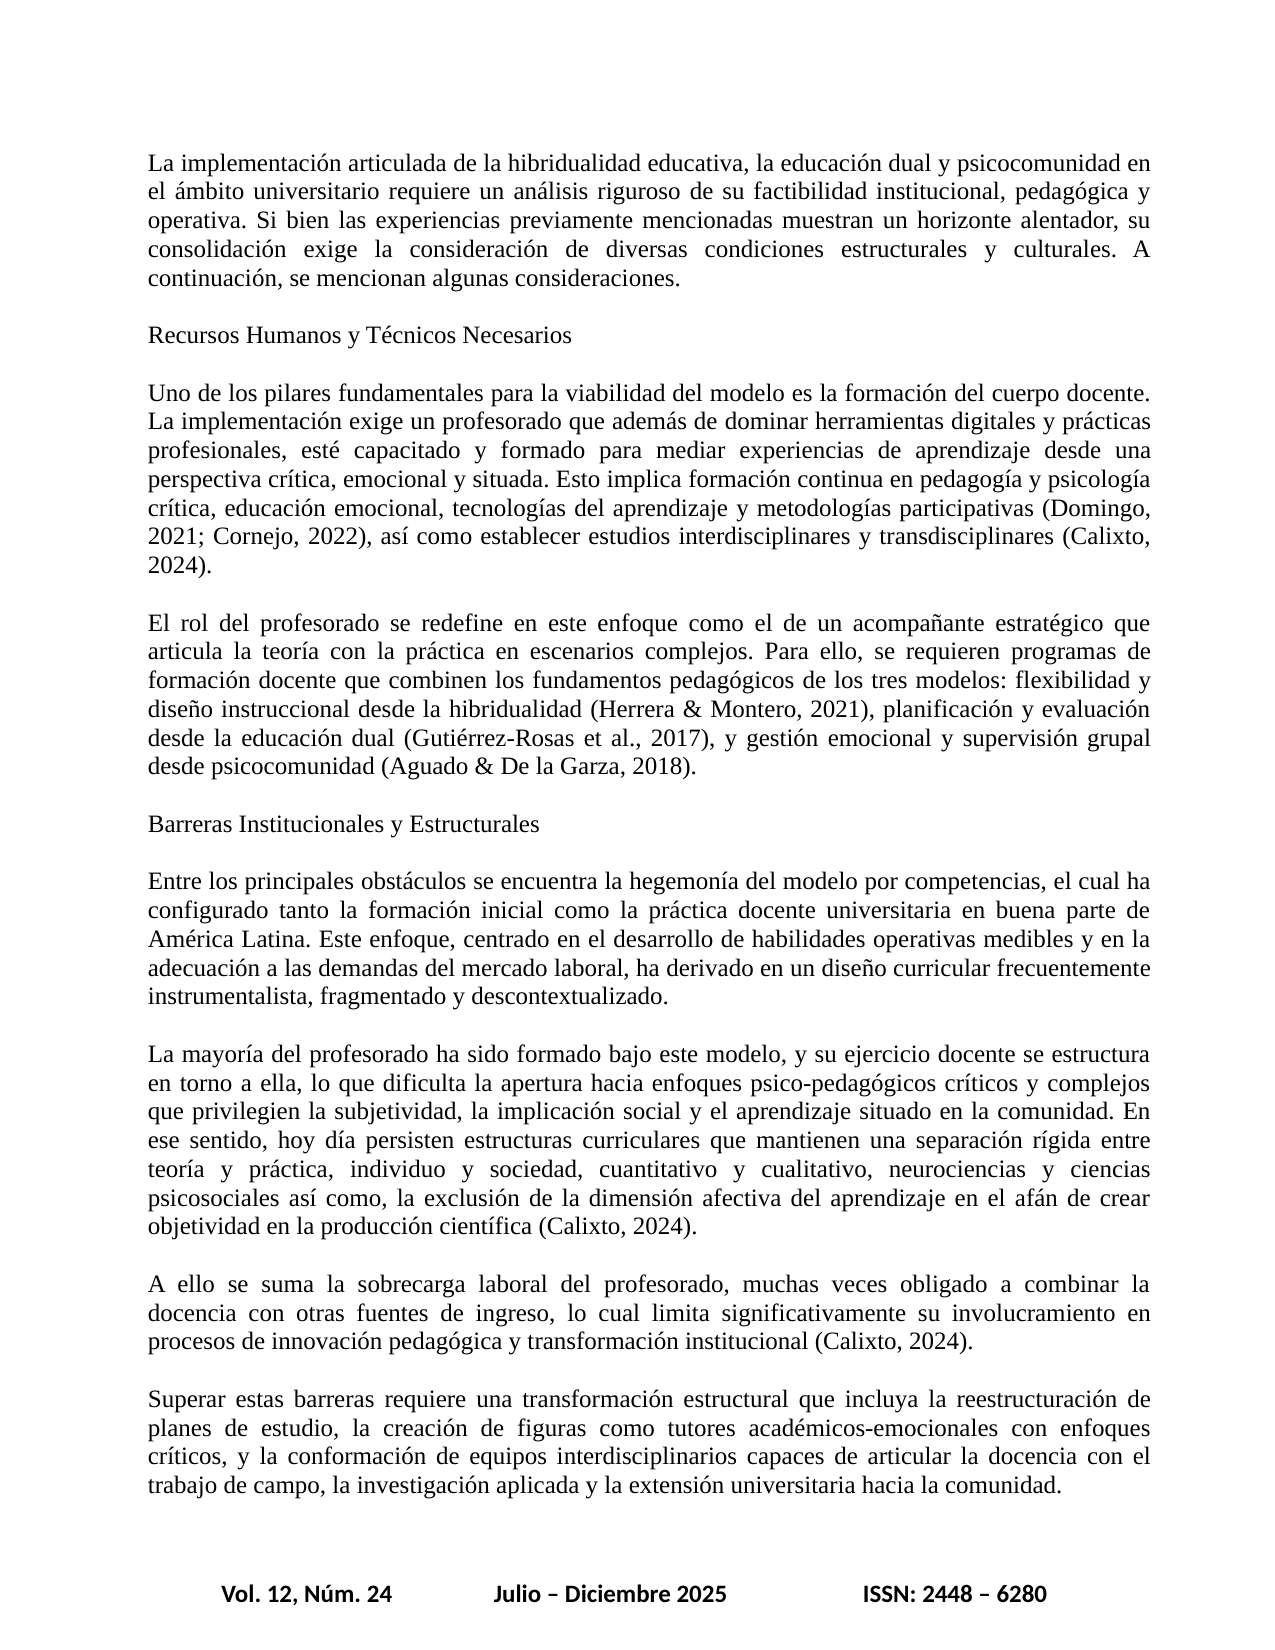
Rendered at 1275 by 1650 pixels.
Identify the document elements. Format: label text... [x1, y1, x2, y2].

text Barreras Institucionales y Estructurales [148, 809, 1152, 838]
text Recursos Humanos y Técnicos Necesarios [148, 320, 1152, 349]
text Entre los principales obstáculos se encuentra la hegemonía del modelo por competencias, el cual ha configurado tanto la formación inicial como la práctica docente universitaria en buena parte de América Latina. Este enfoque, centrado en el desarrollo de habilidades operativas medibles y en la adecuación a las demandas del mercado laboral, ha derivado en un diseño curricular frecuentemente instrumentalista, fragmentado y descontextualizado. [148, 866, 1152, 1010]
text La mayoría del profesorado ha sido formado bajo este modelo, y su ejercicio docente se estructura en torno a ella, lo que dificulta la apertura hacia enfoques psico-pedagógicos críticos y complejos que privilegien la subjetividad, la implicación social y el aprendizaje situado en la comunidad. En ese sentido, hoy día persisten estructuras curriculares que mantienen una separación rígida entre teoría y práctica, individuo y sociedad, cuantitativo y cualitativo, neurociencias y ciencias psicosociales así como, la exclusión de la dimensión afectiva del aprendizaje en el afán de crear objetividad en la producción científica (Calixto, 2024). [148, 1039, 1152, 1240]
text Superar estas barreras requiere una transformación estructural que incluya la reestructuración de planes de estudio, la creación de figuras como tutores académicos-emocionales con enfoques críticos, y la conformación de equipos interdisciplinarios capaces de articular la docencia con el trabajo de campo, la investigación aplicada y la extensión universitaria hacia la comunidad. [148, 1384, 1152, 1499]
text La implementación articulada de la hibridualidad educativa, la educación dual y psicocomunidad en el ámbito universitario requiere un análisis riguroso de su factibilidad institucional, pedagógica y operativa. Si bien las experiencias previamente mencionadas muestran un horizonte alentador, su consolidación exige la consideración de diversas condiciones estructurales y culturales. A continuación, se mencionan algunas consideraciones. [148, 148, 1152, 291]
text El rol del profesorado se redefine en este enfoque como el de un acompañante estratégico que articula la teoría con la práctica en escenarios complejos. Para ello, se requieren programas de formación docente que combinen los fundamentos pedagógicos de los tres modelos: flexibilidad y diseño instruccional desde la hibridualidad (Herrera & Montero, 2021), planificación y evaluación desde la educación dual (Gutiérrez-Rosas et al., 2017), y gestión emocional y supervisión grupal desde psicocomunidad (Aguado & De la Garza, 2018). [148, 608, 1152, 780]
text A ello se suma la sobrecarga laboral del profesorado, muchas veces obligado a combinar la docencia con otras fuentes de ingreso, lo cual limita significativamente su involucramiento en procesos de innovación pedagógica y transformación institucional (Calixto, 2024). [148, 1269, 1152, 1355]
text Uno de los pilares fundamentales para la viabilidad del modelo es la formación del cuerpo docente. La implementación exige un profesorado que además de dominar herramientas digitales y prácticas profesionales, esté capacitado y formado para mediar experiencias de aprendizaje desde una perspectiva crítica, emocional y situada. Esto implica formación continua en pedagogía y psicología crítica, educación emocional, tecnologías del aprendizaje y metodologías participativas (Domingo, 2021; Cornejo, 2022), así como establecer estudios interdisciplinares y transdisciplinares (Calixto, 2024). [148, 378, 1152, 579]
